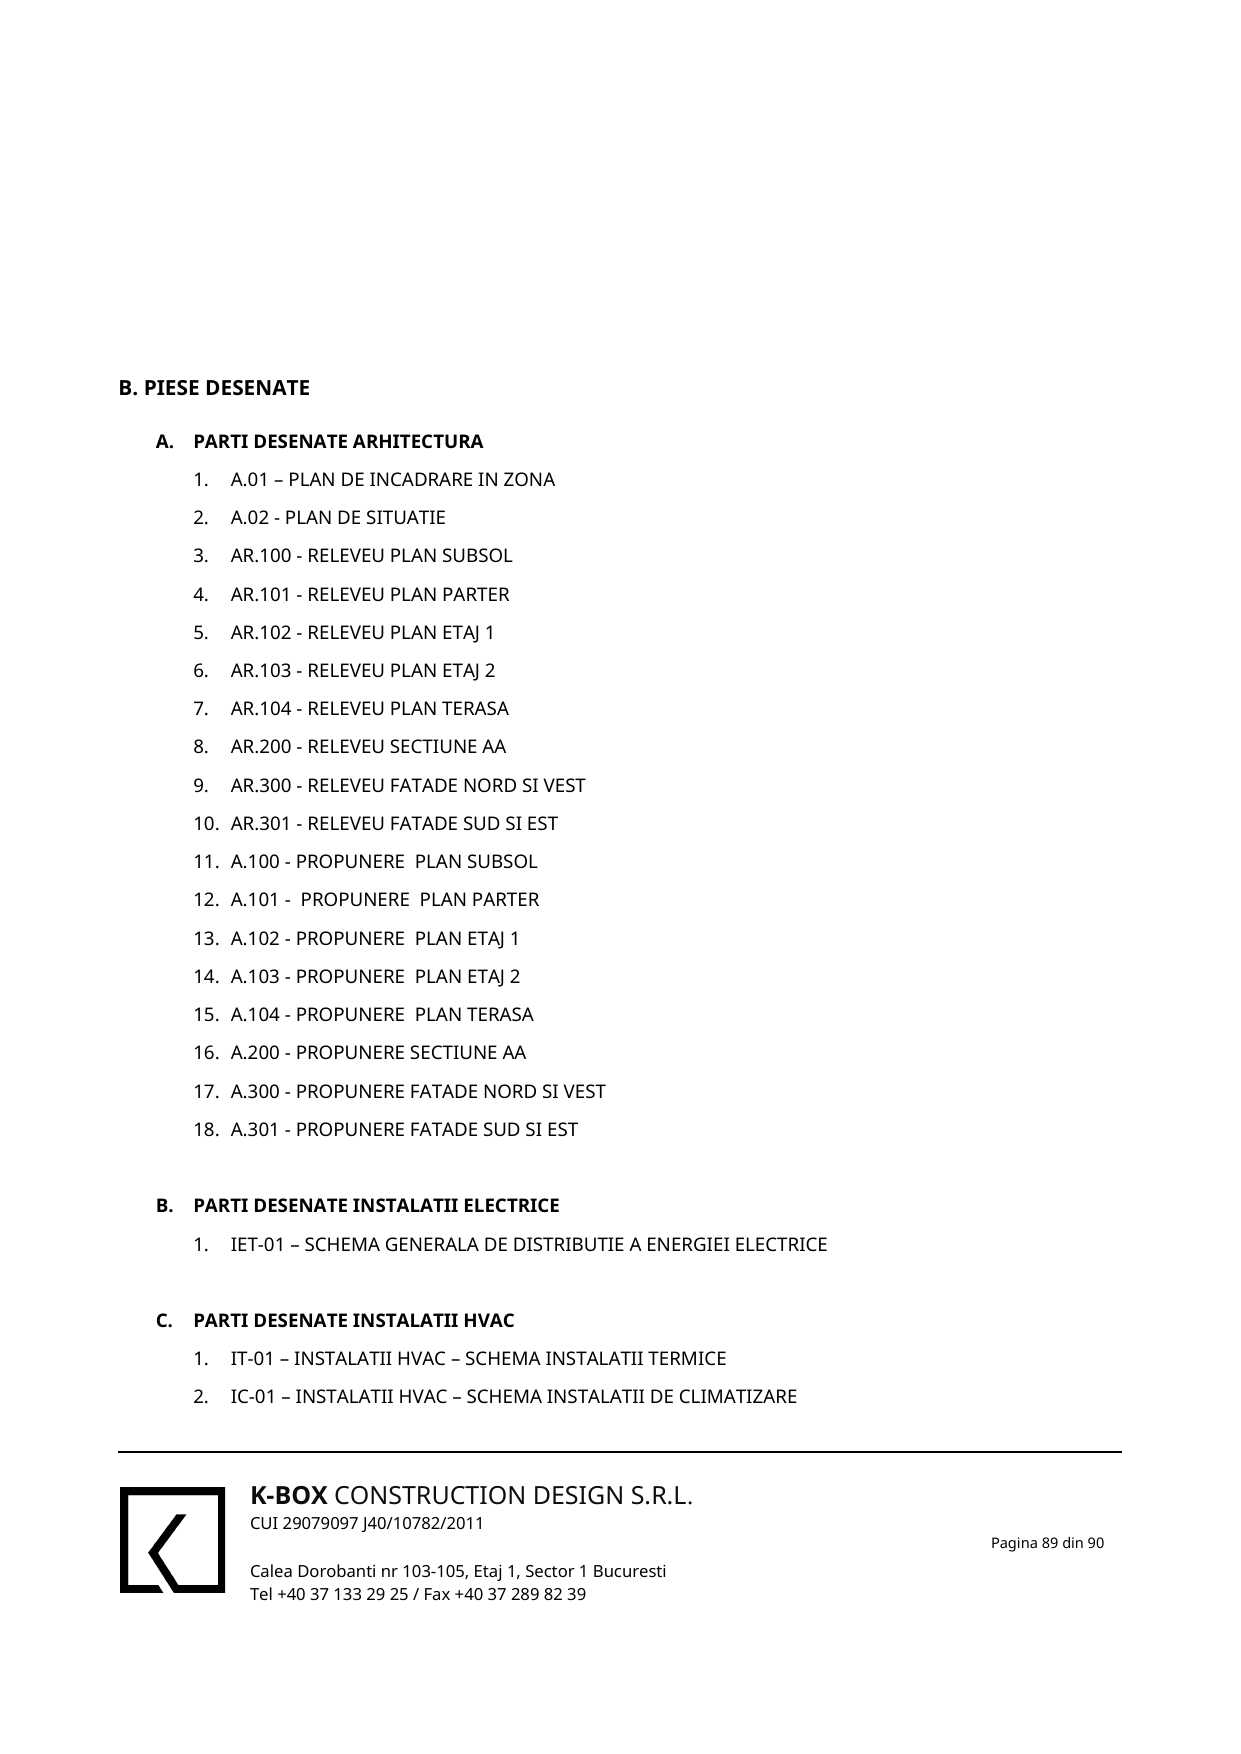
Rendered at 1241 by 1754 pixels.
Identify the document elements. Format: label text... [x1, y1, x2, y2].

list AR.301 - RELEVEU FATADE SUD SI EST [193, 810, 1122, 836]
list AR.103 - RELEVEU PLAN ETAJ 2 [193, 657, 1122, 683]
list A.100 - PROPUNERE PLAN SUBSOL [193, 848, 1122, 874]
list AR.100 - RELEVEU PLAN SUBSOL [193, 543, 1122, 568]
list IET-01 – SCHEMA GENERALA DE DISTRIBUTIE A ENERGIEI ELECTRICE [193, 1231, 1122, 1256]
subtitle B. PIESE DESENATE [118, 373, 1122, 402]
list PARTI DESENATE INSTALATII ELECTRICE [156, 1193, 1122, 1218]
list A.200 - PROPUNERE SECTIUNE AA [193, 1040, 1122, 1065]
list IT-01 – INSTALATII HVAC – SCHEMA INSTALATII TERMICE [193, 1346, 1122, 1371]
list AR.102 - RELEVEU PLAN ETAJ 1 [193, 619, 1122, 645]
list AR.300 - RELEVEU FATADE NORD SI VEST [193, 772, 1122, 798]
list AR.200 - RELEVEU SECTIUNE AA [193, 734, 1122, 759]
list AR.104 - RELEVEU PLAN TERASA [193, 696, 1122, 721]
list A.104 - PROPUNERE PLAN TERASA [193, 1001, 1122, 1027]
list PARTI DESENATE INSTALATII HVAC [156, 1307, 1122, 1333]
list A.301 - PROPUNERE FATADE SUD SI EST [193, 1116, 1122, 1142]
list AR.101 - RELEVEU PLAN PARTER [193, 581, 1122, 606]
list A.101 - PROPUNERE PLAN PARTER [193, 887, 1122, 912]
list A.102 - PROPUNERE PLAN ETAJ 1 [193, 925, 1122, 951]
list IC-01 – INSTALATII HVAC – SCHEMA INSTALATII DE CLIMATIZARE [193, 1384, 1122, 1409]
list A.01 – PLAN DE INCADRARE IN ZONA [193, 466, 1122, 492]
list A.300 - PROPUNERE FATADE NORD SI VEST [193, 1078, 1122, 1103]
list A.02 - PLAN DE SITUATIE [193, 504, 1122, 530]
list PARTI DESENATE ARHITECTURA [156, 428, 1122, 453]
list A.103 - PROPUNERE PLAN ETAJ 2 [193, 963, 1122, 989]
